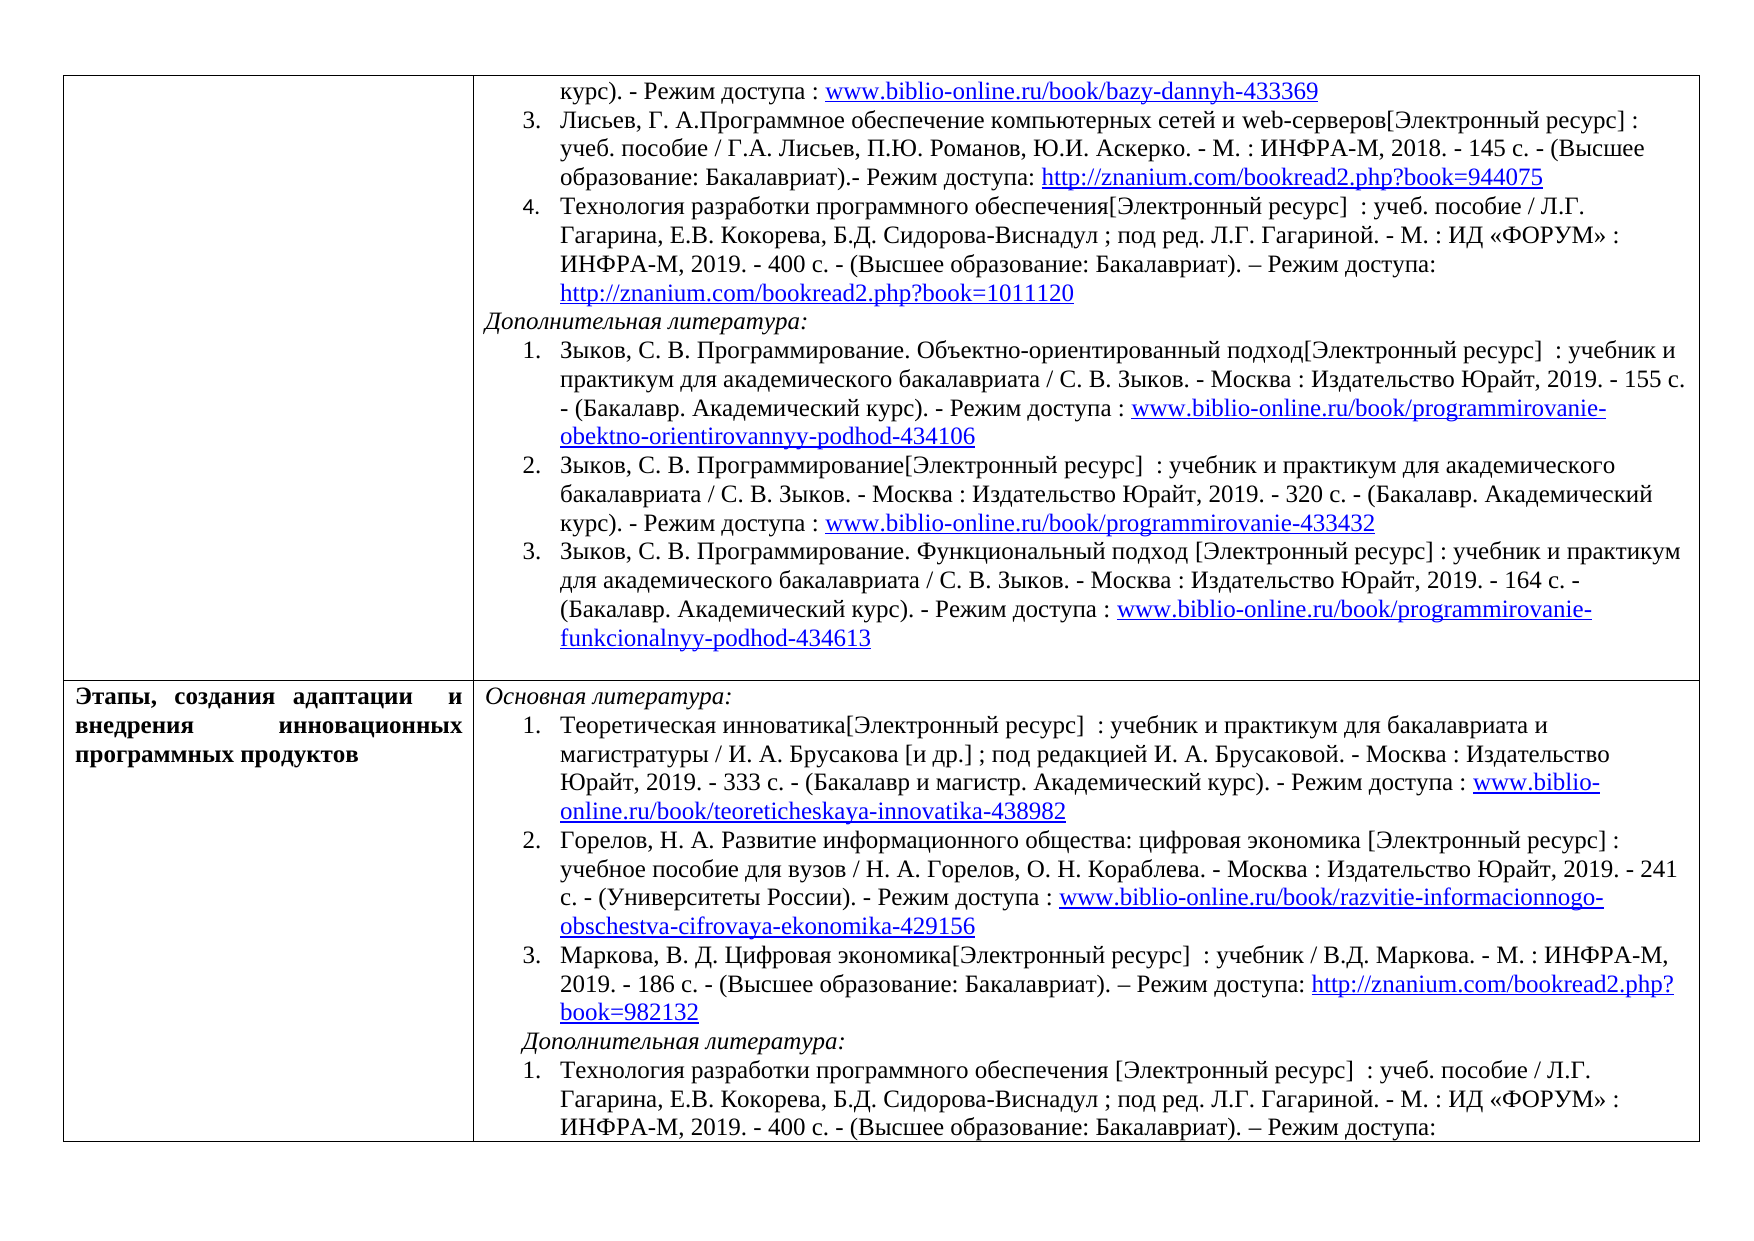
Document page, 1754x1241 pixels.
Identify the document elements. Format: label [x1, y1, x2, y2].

table_cell [64, 76, 473, 680]
table_cell [474, 76, 1699, 680]
table_cell [474, 681, 1699, 1141]
table_cell [64, 681, 473, 1141]
